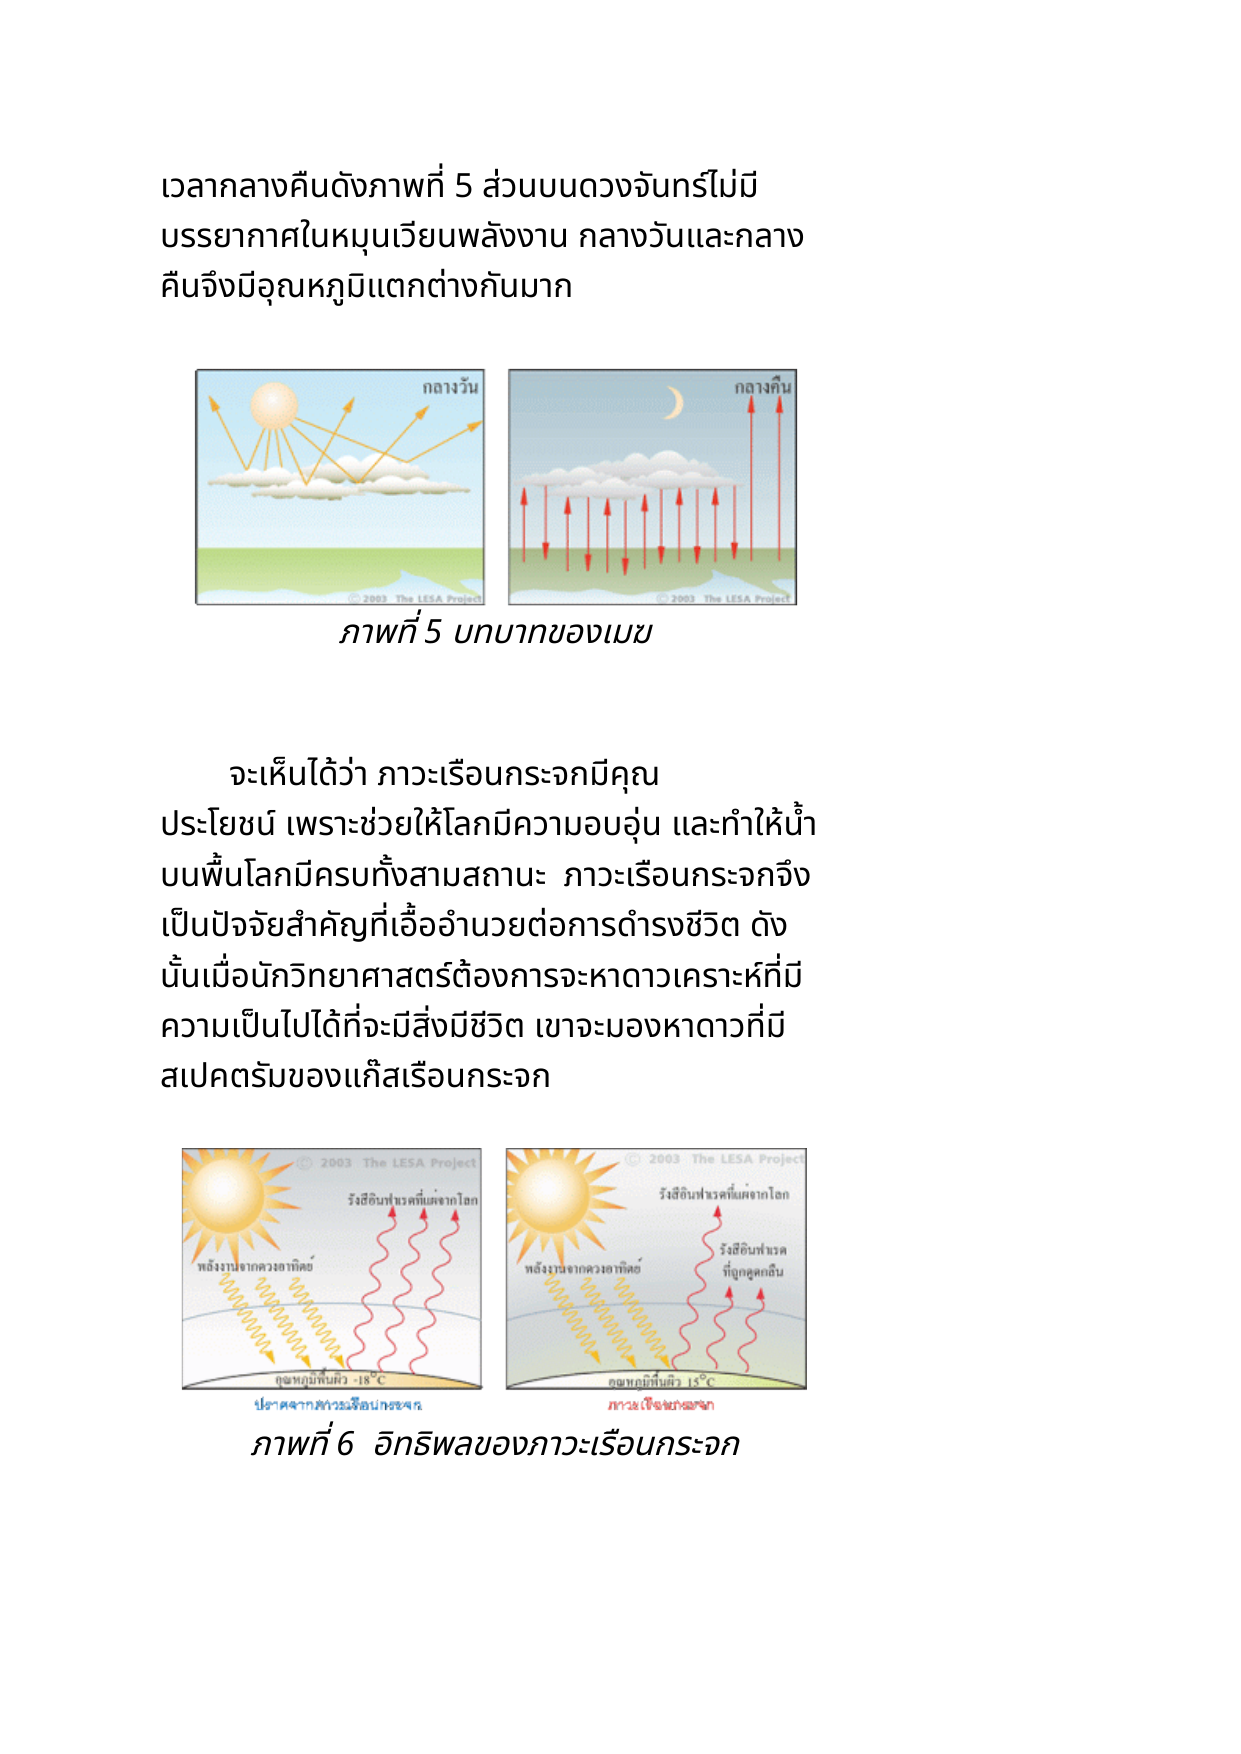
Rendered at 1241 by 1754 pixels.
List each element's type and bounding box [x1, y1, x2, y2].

table_header [149, 150, 840, 1482]
picture [181, 1148, 807, 1420]
picture [181, 358, 807, 609]
